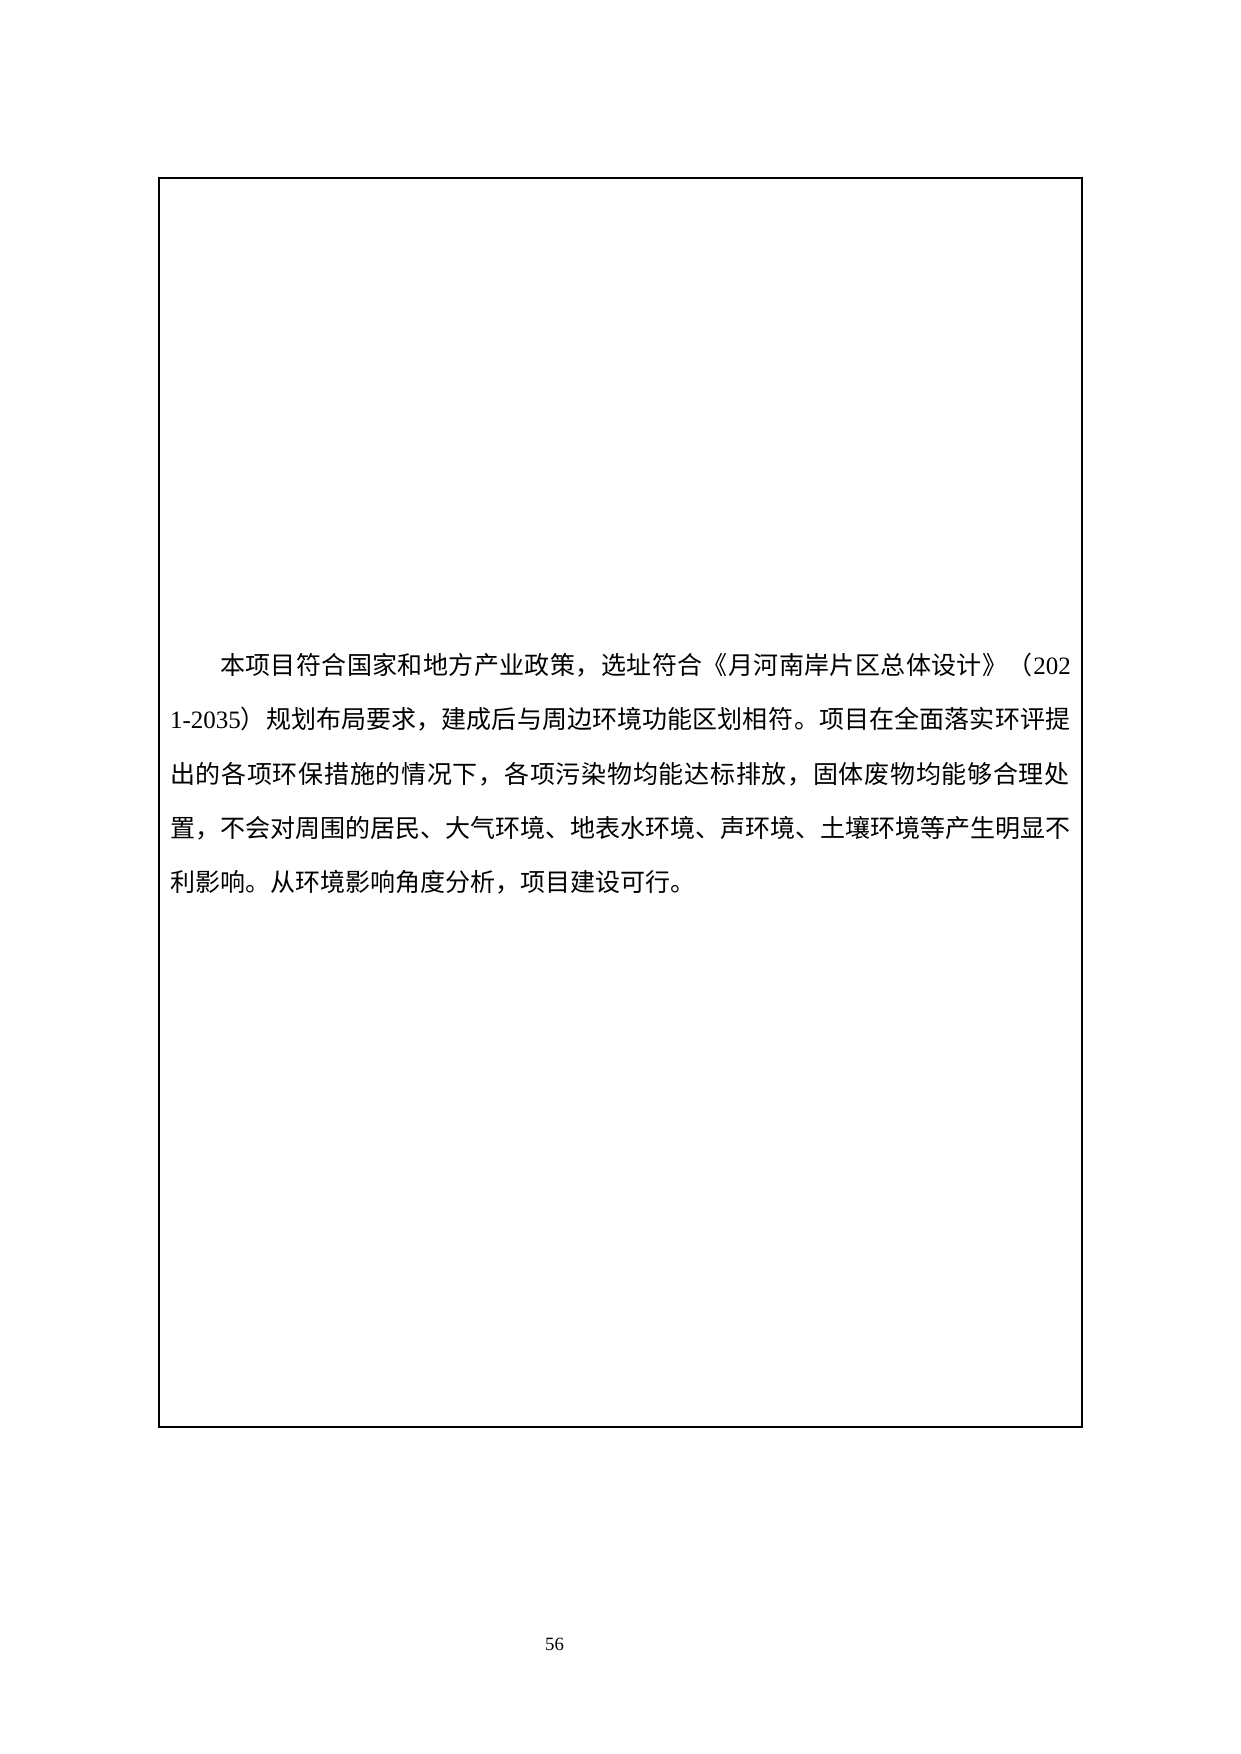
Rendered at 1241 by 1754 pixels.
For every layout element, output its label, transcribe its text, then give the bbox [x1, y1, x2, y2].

table_header 本项目符合国家和地方产业政策，选址符合《月河南岸片区总体设计》（2021-2035）规划布局要求，建成后与周边环境功能区划相符。项目在全面落实环评提出的各项环保措施的情况下，各项污染物均能达标排放，固体废物均能够合理处置，不会对周围的居民、大气环境、地表水环境、声环境、土壤环境等产生明显不利影响。从环境影响角度分析，项目建设可行。 [160, 179, 1081, 1426]
